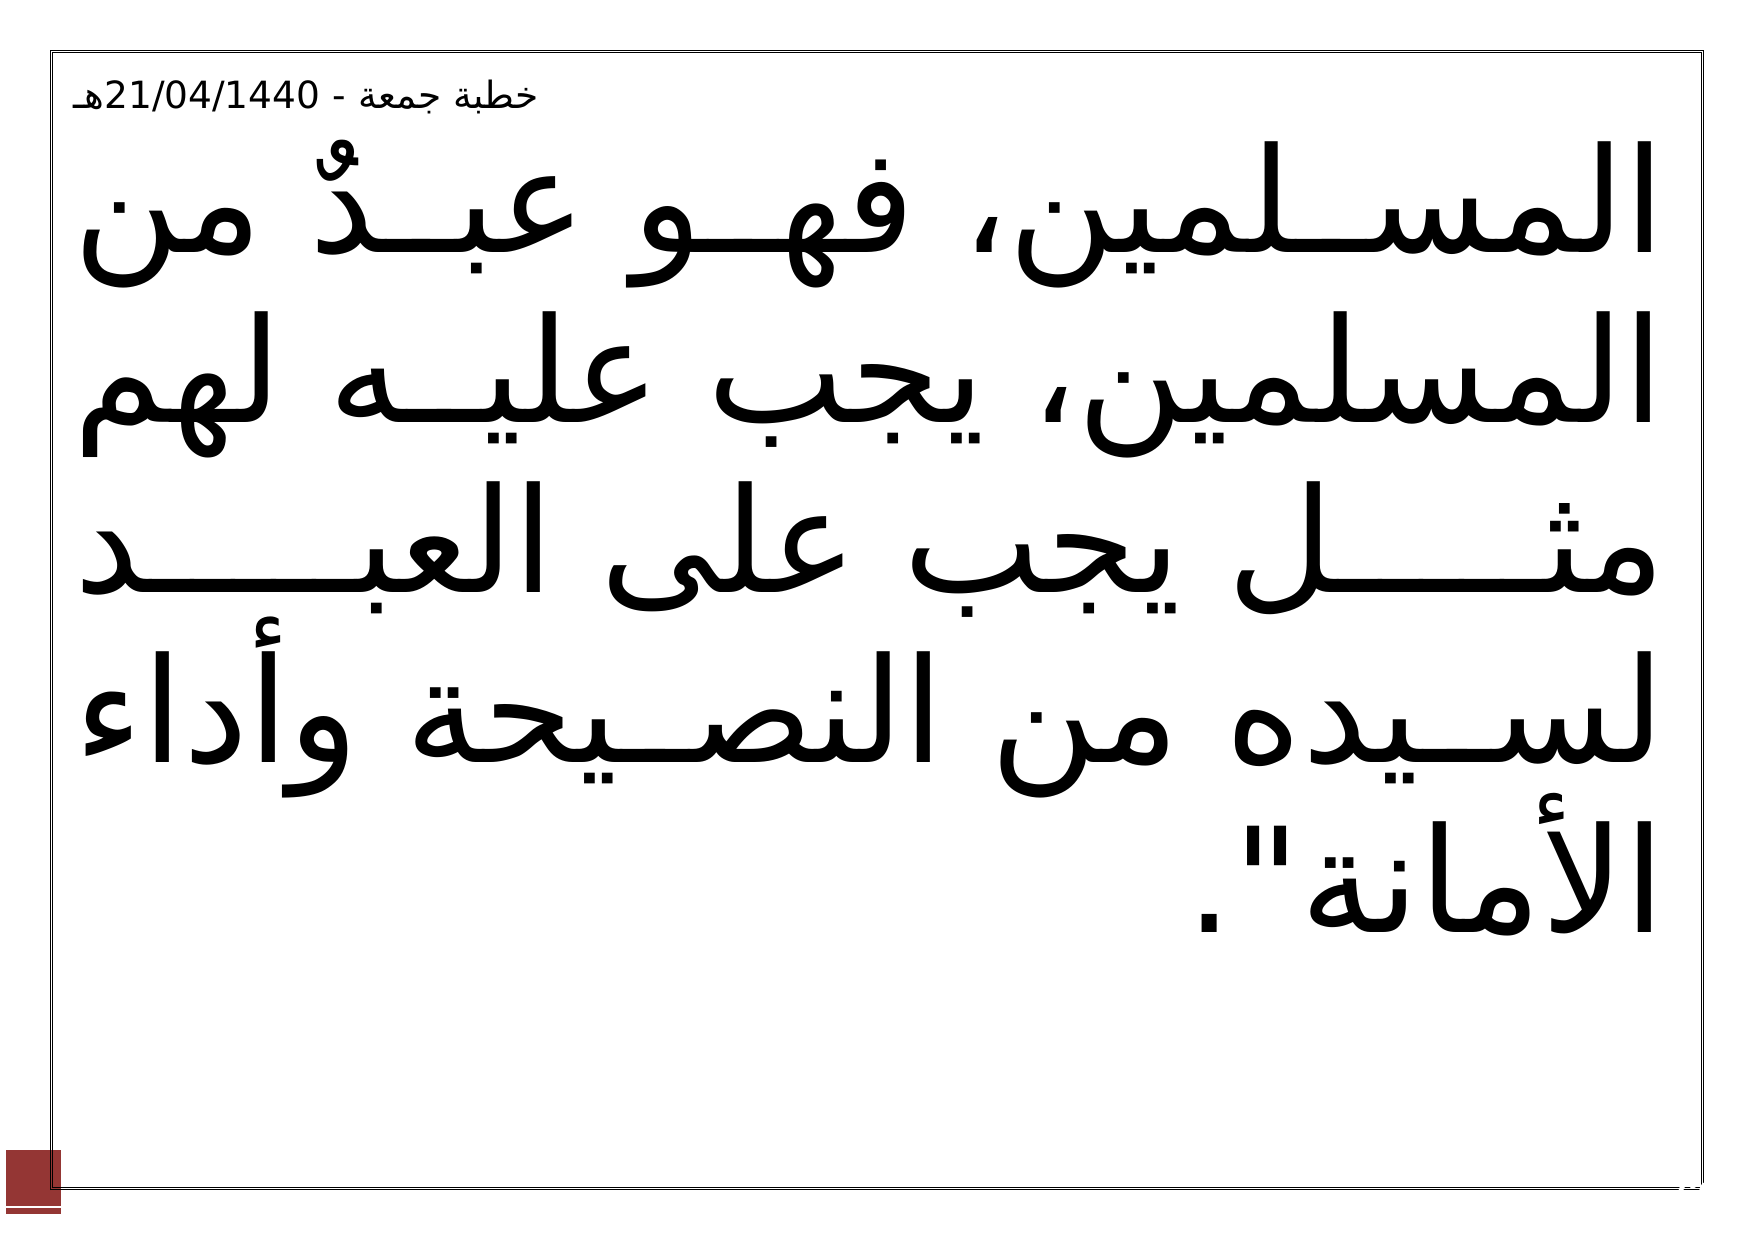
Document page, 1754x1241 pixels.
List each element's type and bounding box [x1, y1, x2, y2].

text [74, 117, 1665, 966]
